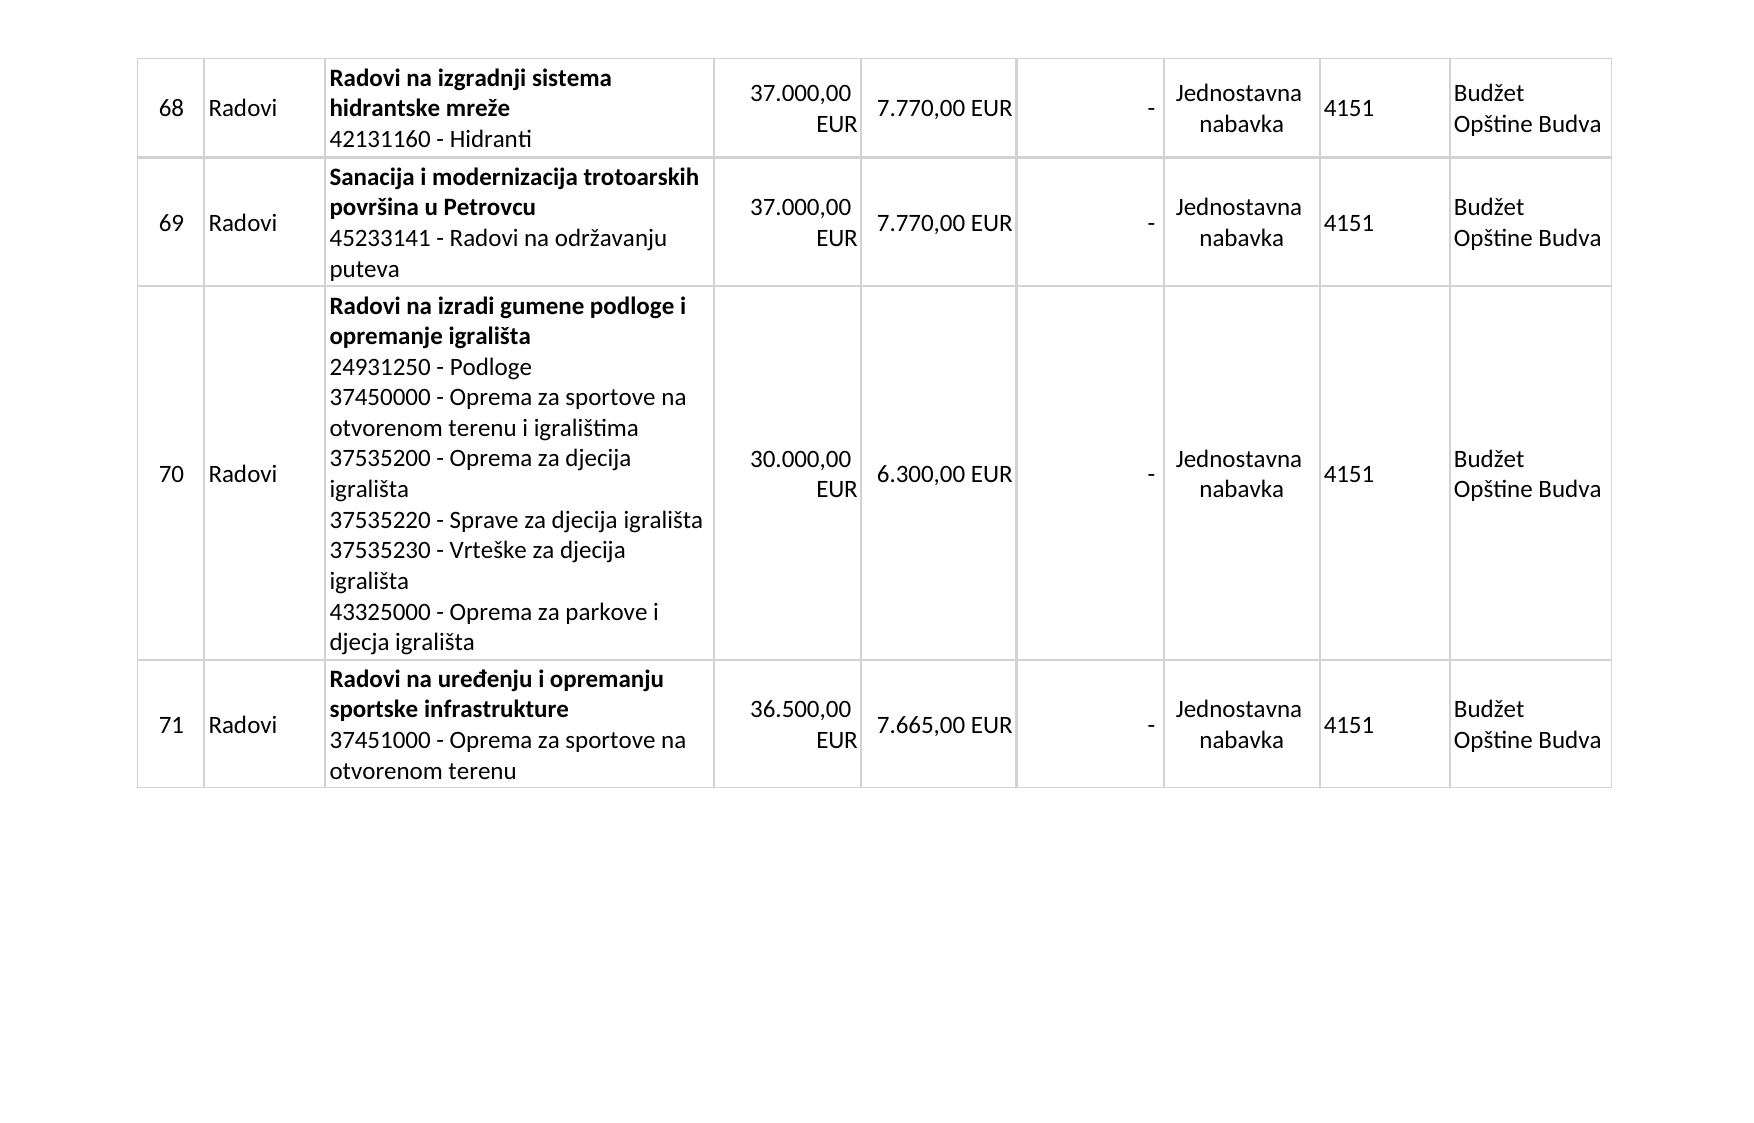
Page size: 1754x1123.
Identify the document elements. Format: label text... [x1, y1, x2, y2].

table_header Radovi na izgradnji sistema hidrantske mreže 42131160 - Hidranti [326, 59, 713, 156]
table_cell Budžet Opštine Budva [1451, 159, 1611, 285]
table_header 4151 [1321, 59, 1449, 156]
table_cell 7.770,00 EUR [862, 159, 1015, 285]
table_cell 4151 [1321, 159, 1449, 285]
table_cell 7.665,00 EUR [862, 661, 1015, 787]
table_cell 37.000,00 EUR [715, 159, 860, 285]
table_header Budžet Opštine Budva [1451, 59, 1611, 156]
table_cell - [1018, 661, 1163, 787]
table_cell Radovi [205, 287, 324, 658]
table_cell 70 [138, 287, 203, 658]
table_cell 6.300,00 EUR [862, 287, 1015, 658]
table_cell Budžet Opštine Budva [1451, 287, 1611, 658]
table_cell Radovi na uređenju i opremanju sportske infrastrukture 37451000 - Oprema za sportove na otvorenom terenu [326, 661, 713, 787]
table_cell Radovi [205, 661, 324, 787]
table_cell Jednostavna nabavka [1165, 159, 1319, 285]
table_header 7.770,00 EUR [862, 59, 1015, 156]
table_cell Budžet Opštine Budva [1451, 661, 1611, 787]
table_header - [1018, 59, 1163, 156]
table_cell 71 [138, 661, 203, 787]
table_cell Jednostavna nabavka [1165, 661, 1319, 787]
table_cell 30.000,00 EUR [715, 287, 860, 658]
table_header 68 [138, 59, 203, 156]
table_cell Sanacija i modernizacija trotoarskih površina u Petrovcu 45233141 - Radovi na održavanju puteva [326, 159, 713, 285]
table_cell Jednostavna nabavka [1165, 287, 1319, 658]
table_cell Radovi [205, 159, 324, 285]
table_cell 36.500,00 EUR [715, 661, 860, 787]
table_cell - [1018, 159, 1163, 285]
table_header Radovi [205, 59, 324, 156]
table_cell 69 [138, 159, 203, 285]
table_cell 4151 [1321, 661, 1449, 787]
table_header 37.000,00 EUR [715, 59, 860, 156]
table_cell 4151 [1321, 287, 1449, 658]
table_header Jednostavna nabavka [1165, 59, 1319, 156]
table_cell - [1018, 287, 1163, 658]
table_cell Radovi na izradi gumene podloge i opremanje igrališta 24931250 - Podloge 37450000 - Oprema za sportove na otvorenom terenu i igralištima 37535200 - Oprema za djecija igrališta 37535220 - Sprave za djecija igrališta 37535230 - Vrteške za djecija igrališta 43325000 - Oprema za parkove i djecja igrališta [326, 287, 713, 658]
